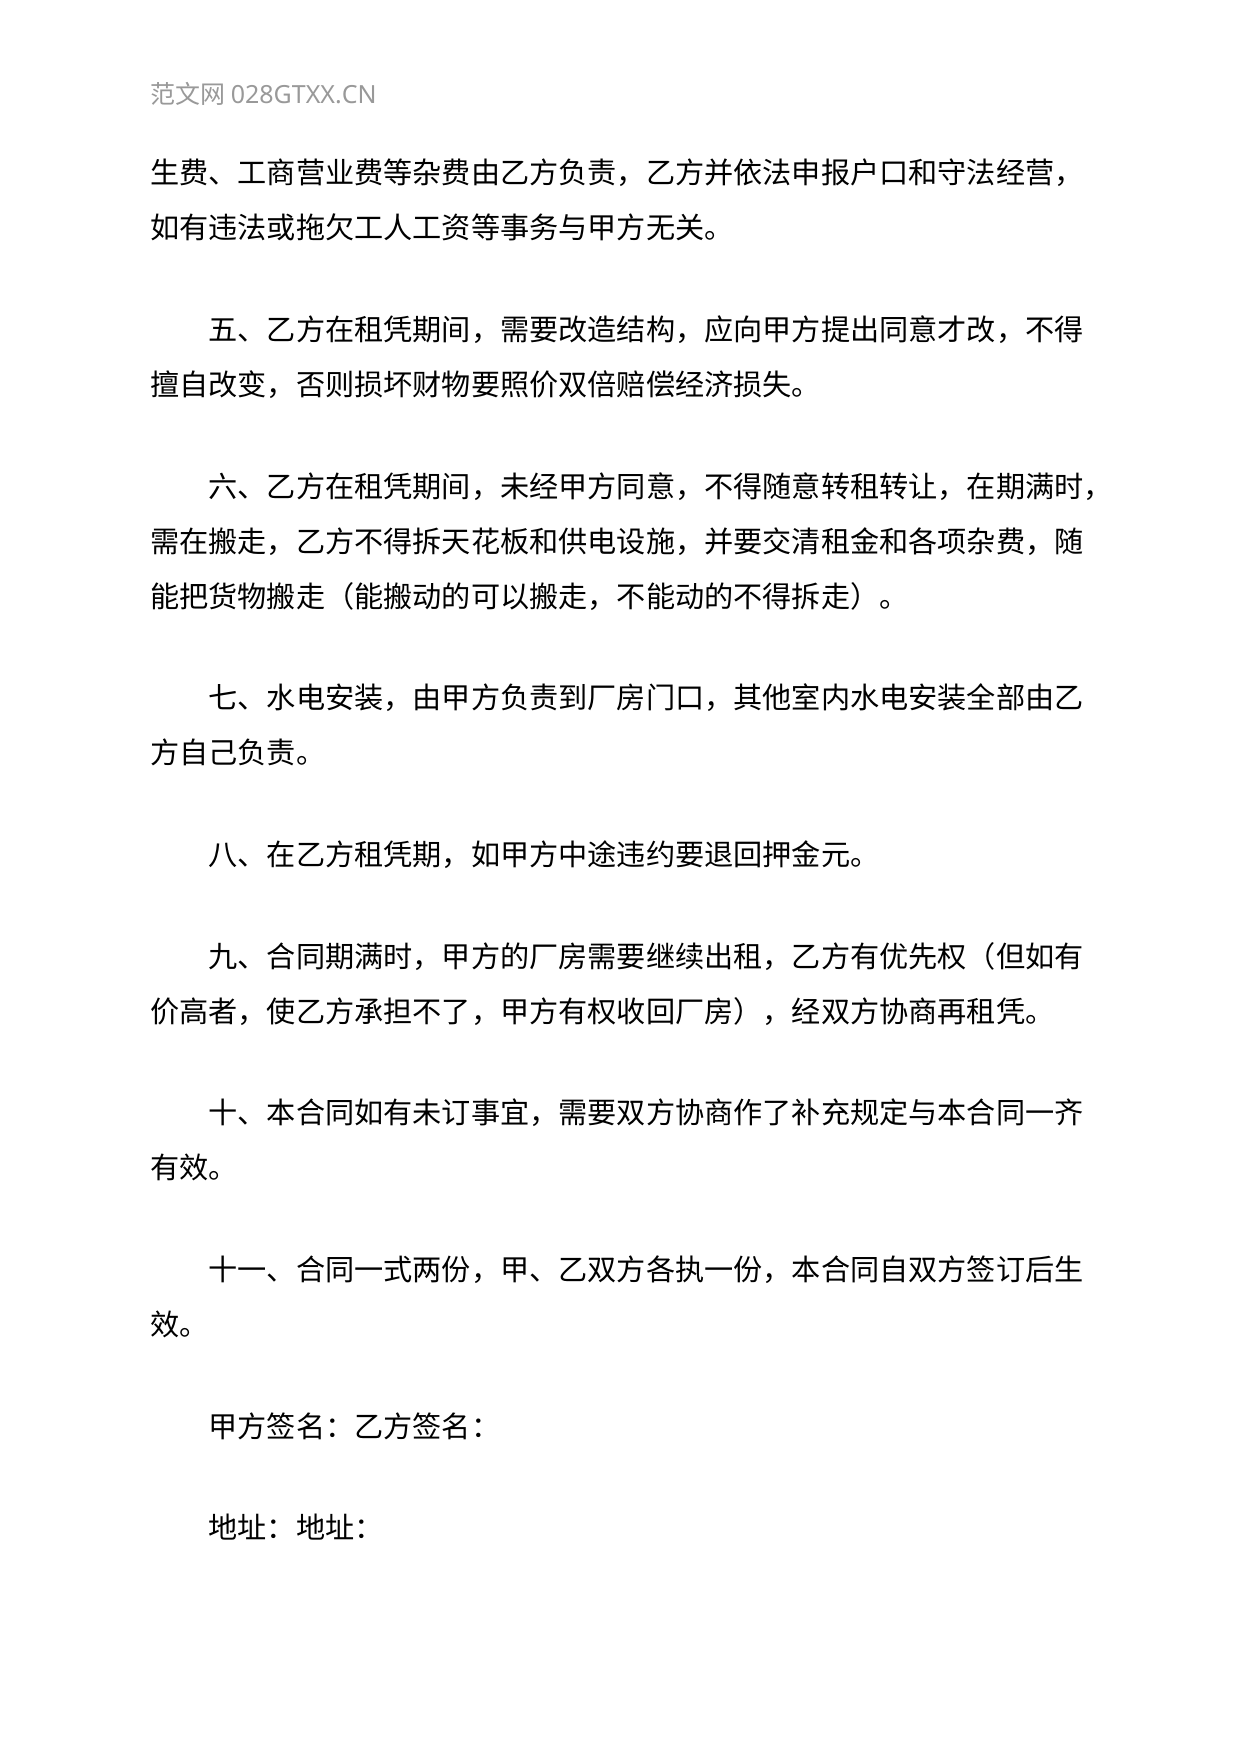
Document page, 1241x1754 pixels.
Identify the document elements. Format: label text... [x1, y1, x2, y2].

text 八、在乙方租凭期，如甲方中途违约要退回押金元。 [150, 832, 1090, 874]
text 十、本合同如有未订事宜，需要双方协商作了补充规定与本合同一齐有效。 [150, 1090, 1090, 1187]
text 地址：地址： [150, 1505, 1090, 1547]
text 十一、合同一式两份，甲、乙双方各执一份，本合同自双方签订后生效。 [150, 1247, 1090, 1344]
text 五、乙方在租凭期间，需要改造结构，应向甲方提出同意才改，不得擅自改变，否则损坏财物要照价双倍赔偿经济损失。 [150, 307, 1090, 404]
text 九、合同期满时，甲方的厂房需要继续出租，乙方有优先权（但如有价高者，使乙方承担不了，甲方有权收回厂房），经双方协商再租凭。 [150, 933, 1090, 1031]
text 甲方签名：乙方签名： [150, 1403, 1090, 1446]
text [150, 150, 1090, 247]
text 六、乙方在租凭期间，未经甲方同意，不得随意转租转让，在期满时，需在搬走，乙方不得拆天花板和供电设施，并要交清租金和各项杂费，随能把货物搬走（能搬动的可以搬走，不能动的不得拆走）。 [150, 463, 1090, 615]
text 七、水电安装，由甲方负责到厂房门口，其他室内水电安装全部由乙方自己负责。 [150, 675, 1090, 772]
